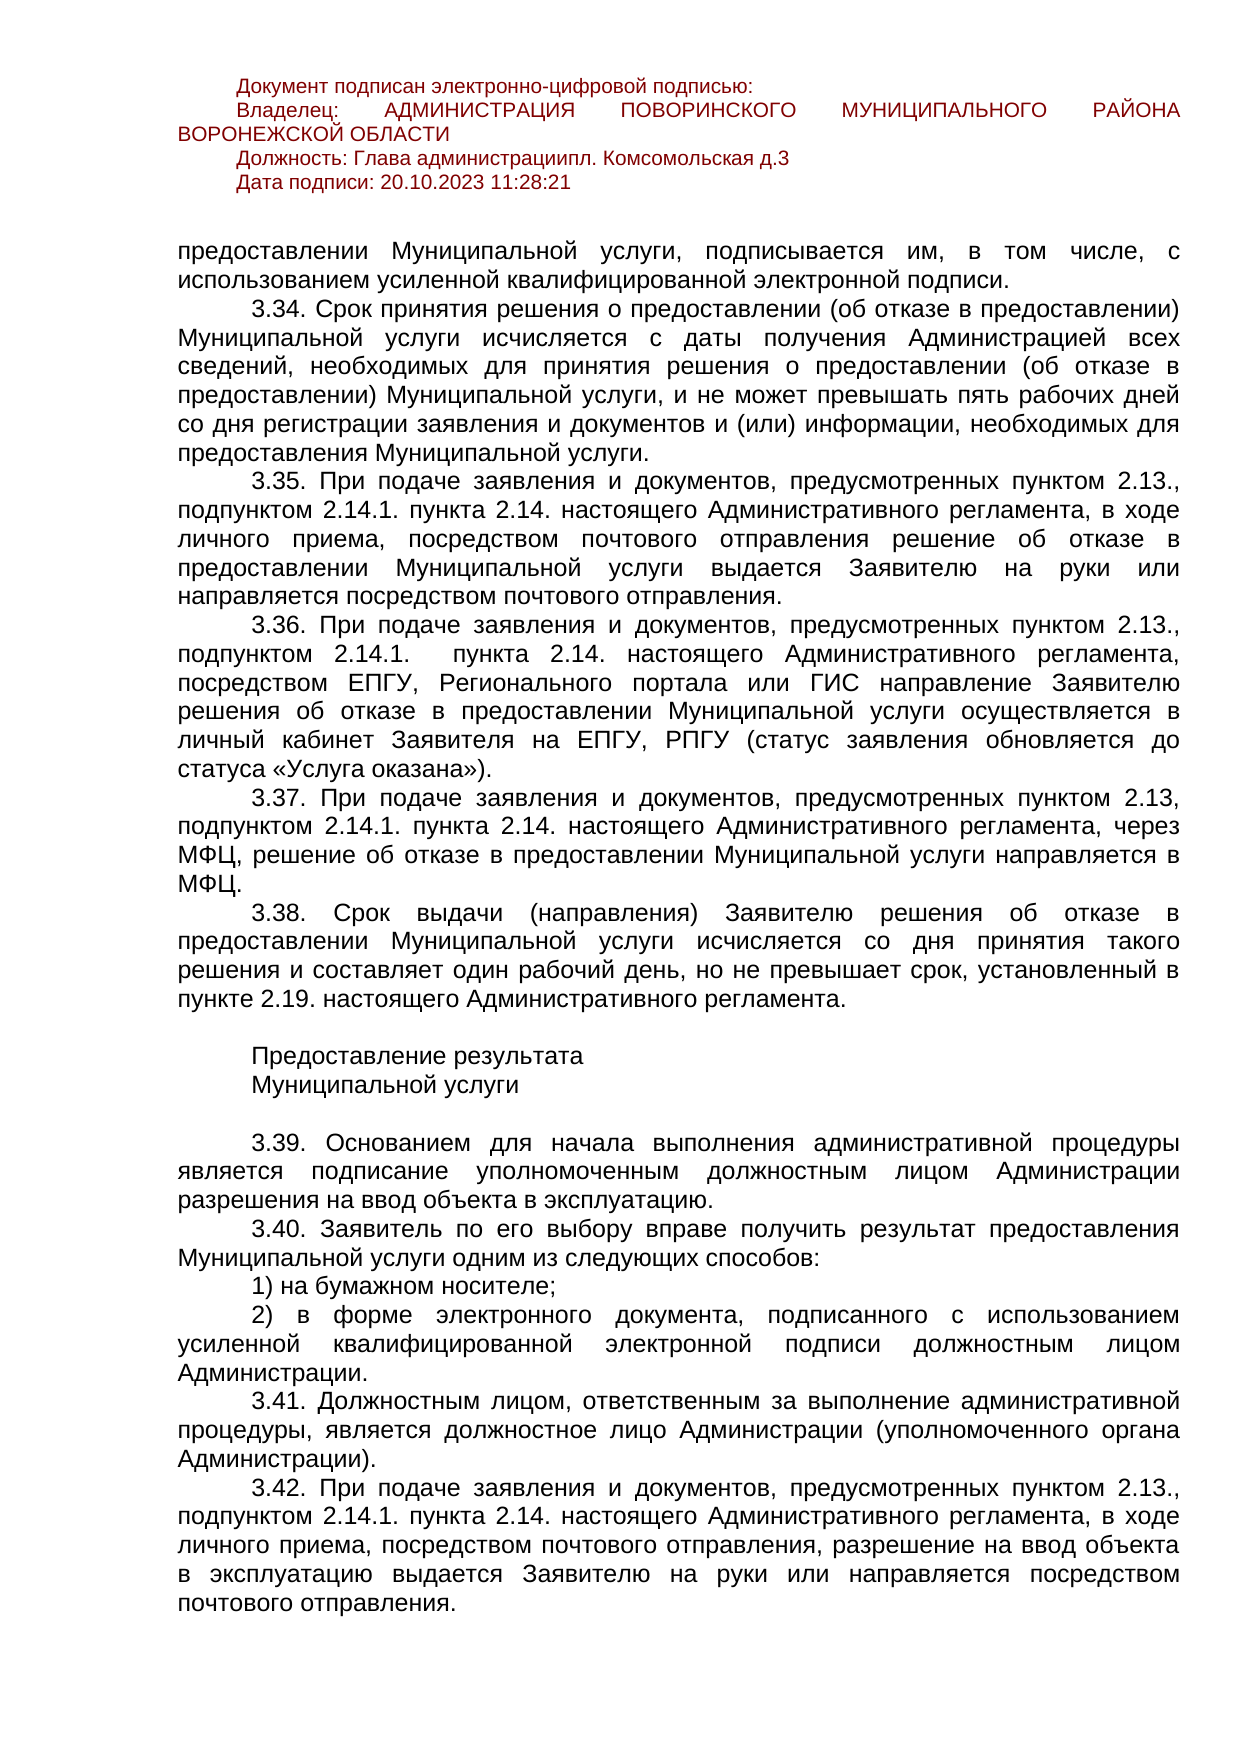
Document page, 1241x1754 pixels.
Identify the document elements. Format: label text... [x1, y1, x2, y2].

text 1) на бумажном носителе; [177, 1271, 1181, 1300]
text 3.42. При подаче заявления и документов, предусмотренных пунктом 2.13., подпунктом 2.14.1. пункта 2.14. настоящего Административного регламента, в ходе личного приема, посредством почтового отправления, разрешение на ввод объекта в эксплуатацию выдается Заявителю на руки или направляется посредством почтового отправления. [177, 1472, 1181, 1616]
text Муниципальной услуги [177, 1070, 1181, 1099]
text 3.38. Срок выдачи (направления) Заявителю решения об отказе в предоставлении Муниципальной услуги исчисляется со дня принятия такого решения и составляет один рабочий день, но не превышает срок, установленный в пункте 2.19. настоящего Административного регламента. [177, 897, 1181, 1012]
text 3.40. Заявитель по его выбору вправе получить результат предоставления Муниципальной услуги одним из следующих способов: [177, 1214, 1181, 1271]
text 3.34. Срок принятия решения о предоставлении (об отказе в предоставлении) Муниципальной услуги исчисляется с даты получения Администрацией всех сведений, необходимых для принятия решения о предоставлении (об отказе в предоставлении) Муниципальной услуги, и не может превышать пять рабочих дней со дня регистрации заявления и документов и (или) информации, необходимых для предоставления Муниципальной услуги. [177, 294, 1181, 466]
text 3.39. Основанием для начала выполнения административной процедуры является подписание уполномоченным должностным лицом Администрации разрешения на ввод объекта в эксплуатацию. [177, 1127, 1181, 1214]
text 3.41. Должностным лицом, ответственным за выполнение административной процедуры, является должностное лицо Администрации (уполномоченного органа Администрации). [177, 1386, 1181, 1472]
text 3.37. При подаче заявления и документов, предусмотренных пунктом 2.13, подпунктом 2.14.1. пункта 2.14. настоящего Административного регламента, через МФЦ, решение об отказе в предоставлении Муниципальной услуги направляется в МФЦ. [177, 782, 1181, 897]
text 3.36. При подаче заявления и документов, предусмотренных пунктом 2.13., подпунктом 2.14.1. пункта 2.14. настоящего Административного регламента, посредством ЕПГУ, Регионального портала или ГИС направление Заявителю решения об отказе в предоставлении Муниципальной услуги осуществляется в личный кабинет Заявителя на ЕПГУ, РПГУ (статус заявления обновляется до статуса «Услуга оказана»). [177, 610, 1181, 782]
text 3.35. При подаче заявления и документов, предусмотренных пунктом 2.13., подпунктом 2.14.1. пункта 2.14. настоящего Административного регламента, в ходе личного приема, посредством почтового отправления решение об отказе в предоставлении Муниципальной услуги выдается Заявителю на руки или направляется посредством почтового отправления. [177, 466, 1181, 610]
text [177, 236, 1181, 294]
text 2) в форме электронного документа, подписанного с использованием усиленной квалифицированной электронной подписи должностным лицом Администрации. [177, 1300, 1181, 1386]
text Предоставление результата [177, 1041, 1181, 1070]
